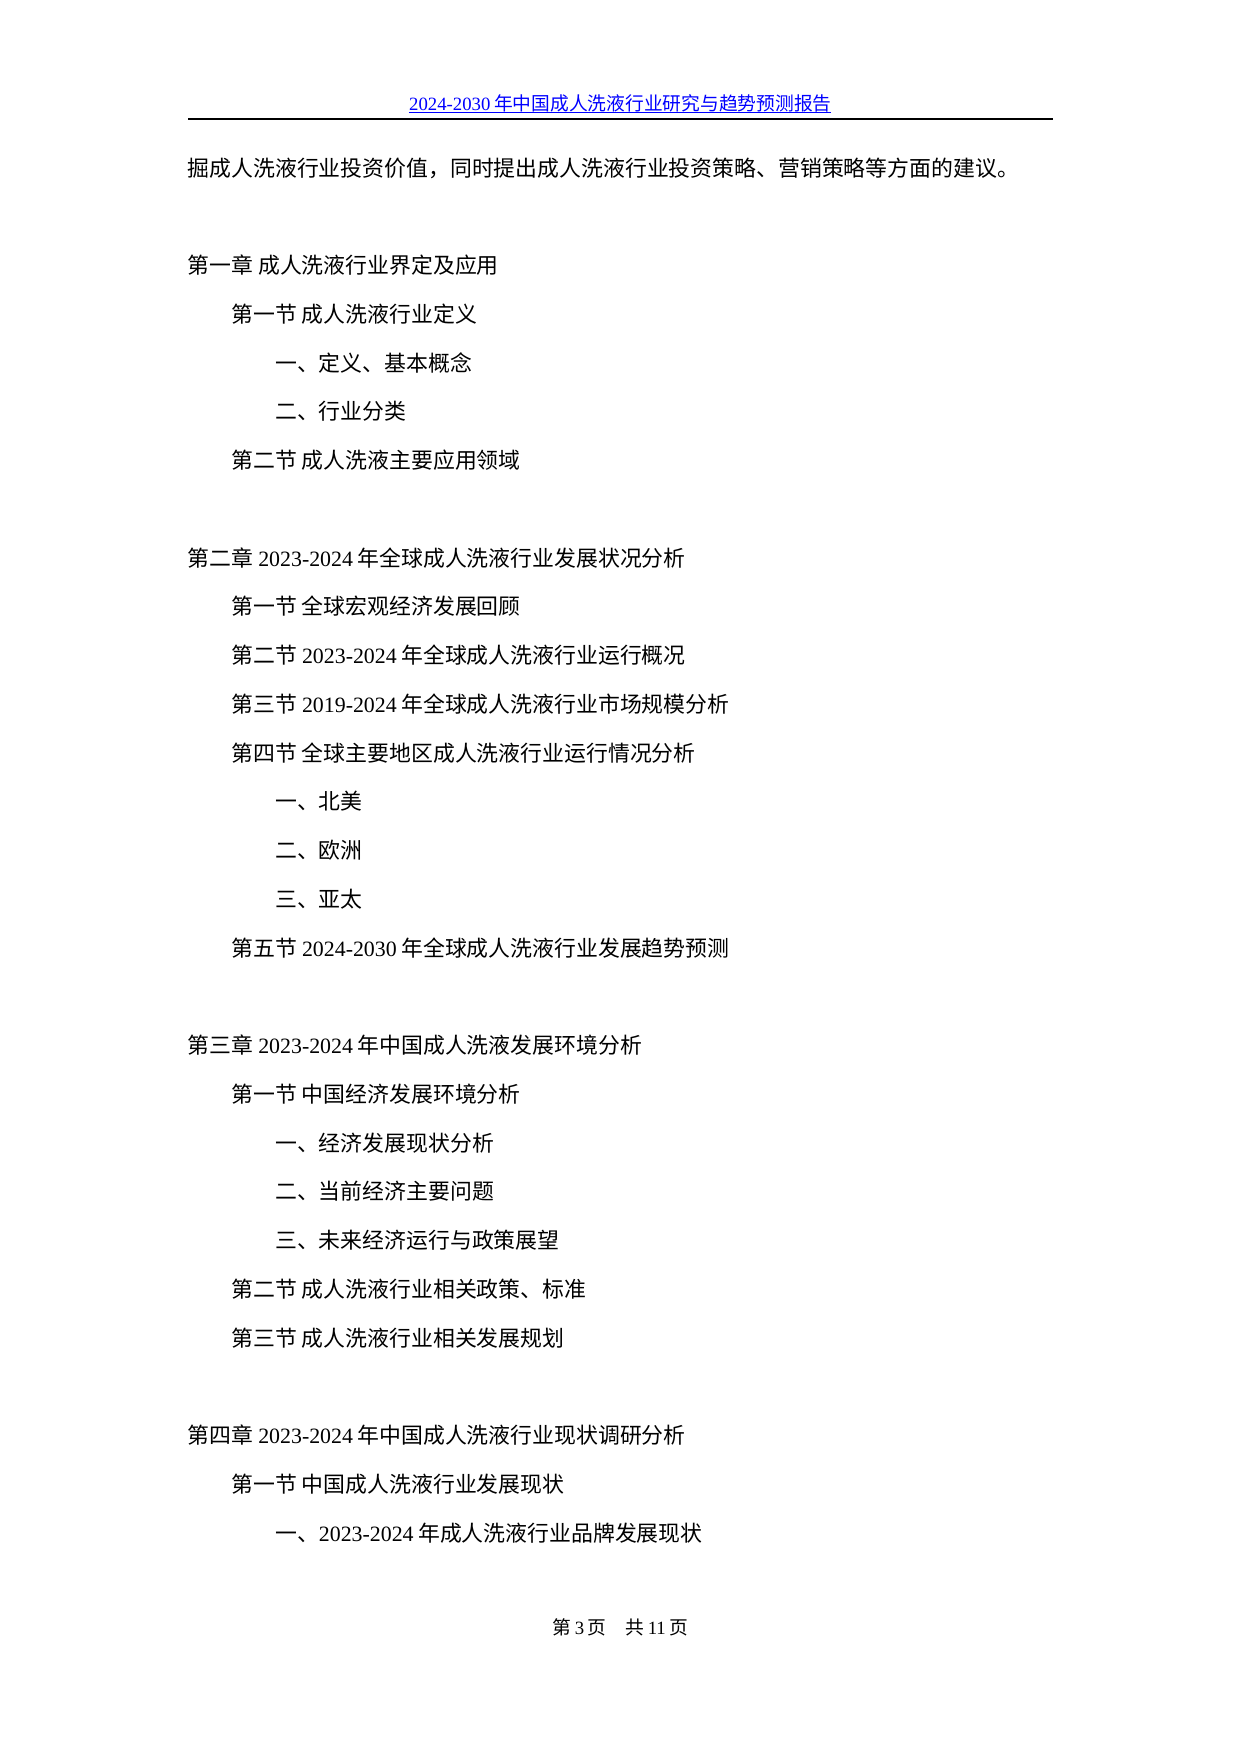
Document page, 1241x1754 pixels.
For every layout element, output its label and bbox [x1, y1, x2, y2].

text [187, 150, 1053, 1548]
